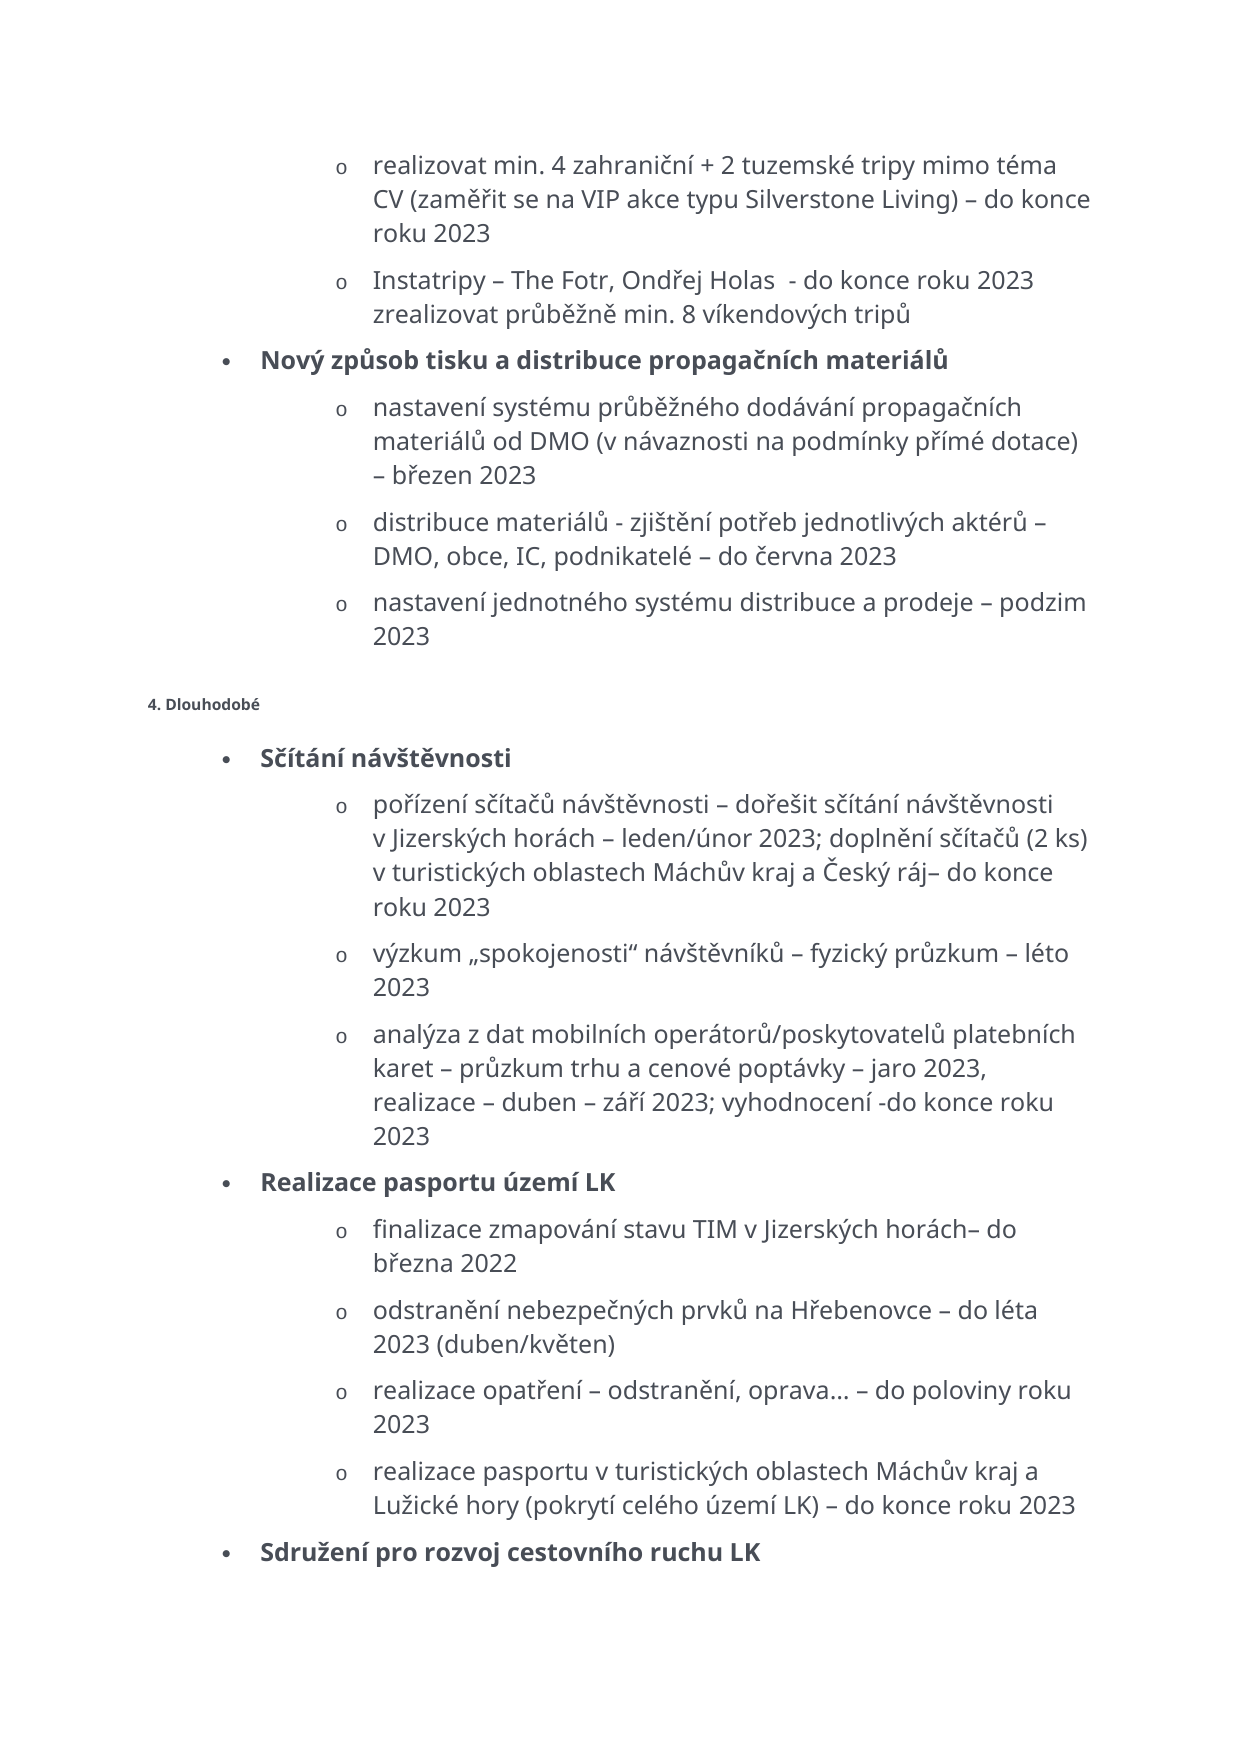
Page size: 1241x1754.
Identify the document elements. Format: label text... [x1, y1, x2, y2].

list Instatripy – The Fotr, Ondřej Holas - do konce roku 2023 zrealizovat průběžně min. 8 víkendových tripů [335, 262, 1093, 330]
list Realizace pasportu území LK [223, 1165, 1093, 1199]
list Sdružení pro rozvoj cestovního ruchu LK [223, 1534, 1093, 1568]
list nastavení systému průběžného dodávání propagačních materiálů od DMO (v návaznosti na podmínky přímé dotace) – březen 2023 [335, 389, 1093, 492]
list realizovat min. 4 zahraniční + 2 tuzemské tripy mimo téma CV (zaměřit se na VIP akce typu Silverstone Living) – do konce roku 2023 [335, 148, 1093, 250]
list Sčítání návštěvnosti [223, 740, 1093, 774]
list pořízení sčítačů návštěvnosti – dořešit sčítání návštěvnosti v Jizerských horách – leden/únor 2023; doplnění sčítačů (2 ks) v turistických oblastech Máchův kraj a Český ráj– do konce roku 2023 [335, 787, 1093, 923]
list analýza z dat mobilních operátorů/poskytovatelů platebních karet – průzkum trhu a cenové poptávky – jaro 2023, realizace – duben – září 2023; vyhodnocení -do konce roku 2023 [335, 1016, 1093, 1153]
list odstranění nebezpečných prvků na Hřebenovce – do léta 2023 (duben/květen) [335, 1292, 1093, 1360]
list realizace opatření – odstranění, oprava… – do poloviny roku 2023 [335, 1373, 1093, 1441]
list výzkum „spokojenosti“ návštěvníků – fyzický průzkum – léto 2023 [335, 936, 1093, 1004]
list Nový způsob tisku a distribuce propagačních materiálů [223, 343, 1093, 377]
list distribuce materiálů - zjištění potřeb jednotlivých aktérů – DMO, obce, IC, podnikatelé – do června 2023 [335, 504, 1093, 572]
list realizace pasportu v turistických oblastech Máchův kraj a Lužické hory (pokrytí celého území LK) – do konce roku 2023 [335, 1453, 1093, 1522]
list nastavení jednotného systému distribuce a prodeje – podzim 2023 [335, 585, 1093, 653]
text 4. Dlouhodobé [148, 678, 1093, 715]
list finalizace zmapování stavu TIM v Jizerských horách– do března 2022 [335, 1212, 1093, 1280]
